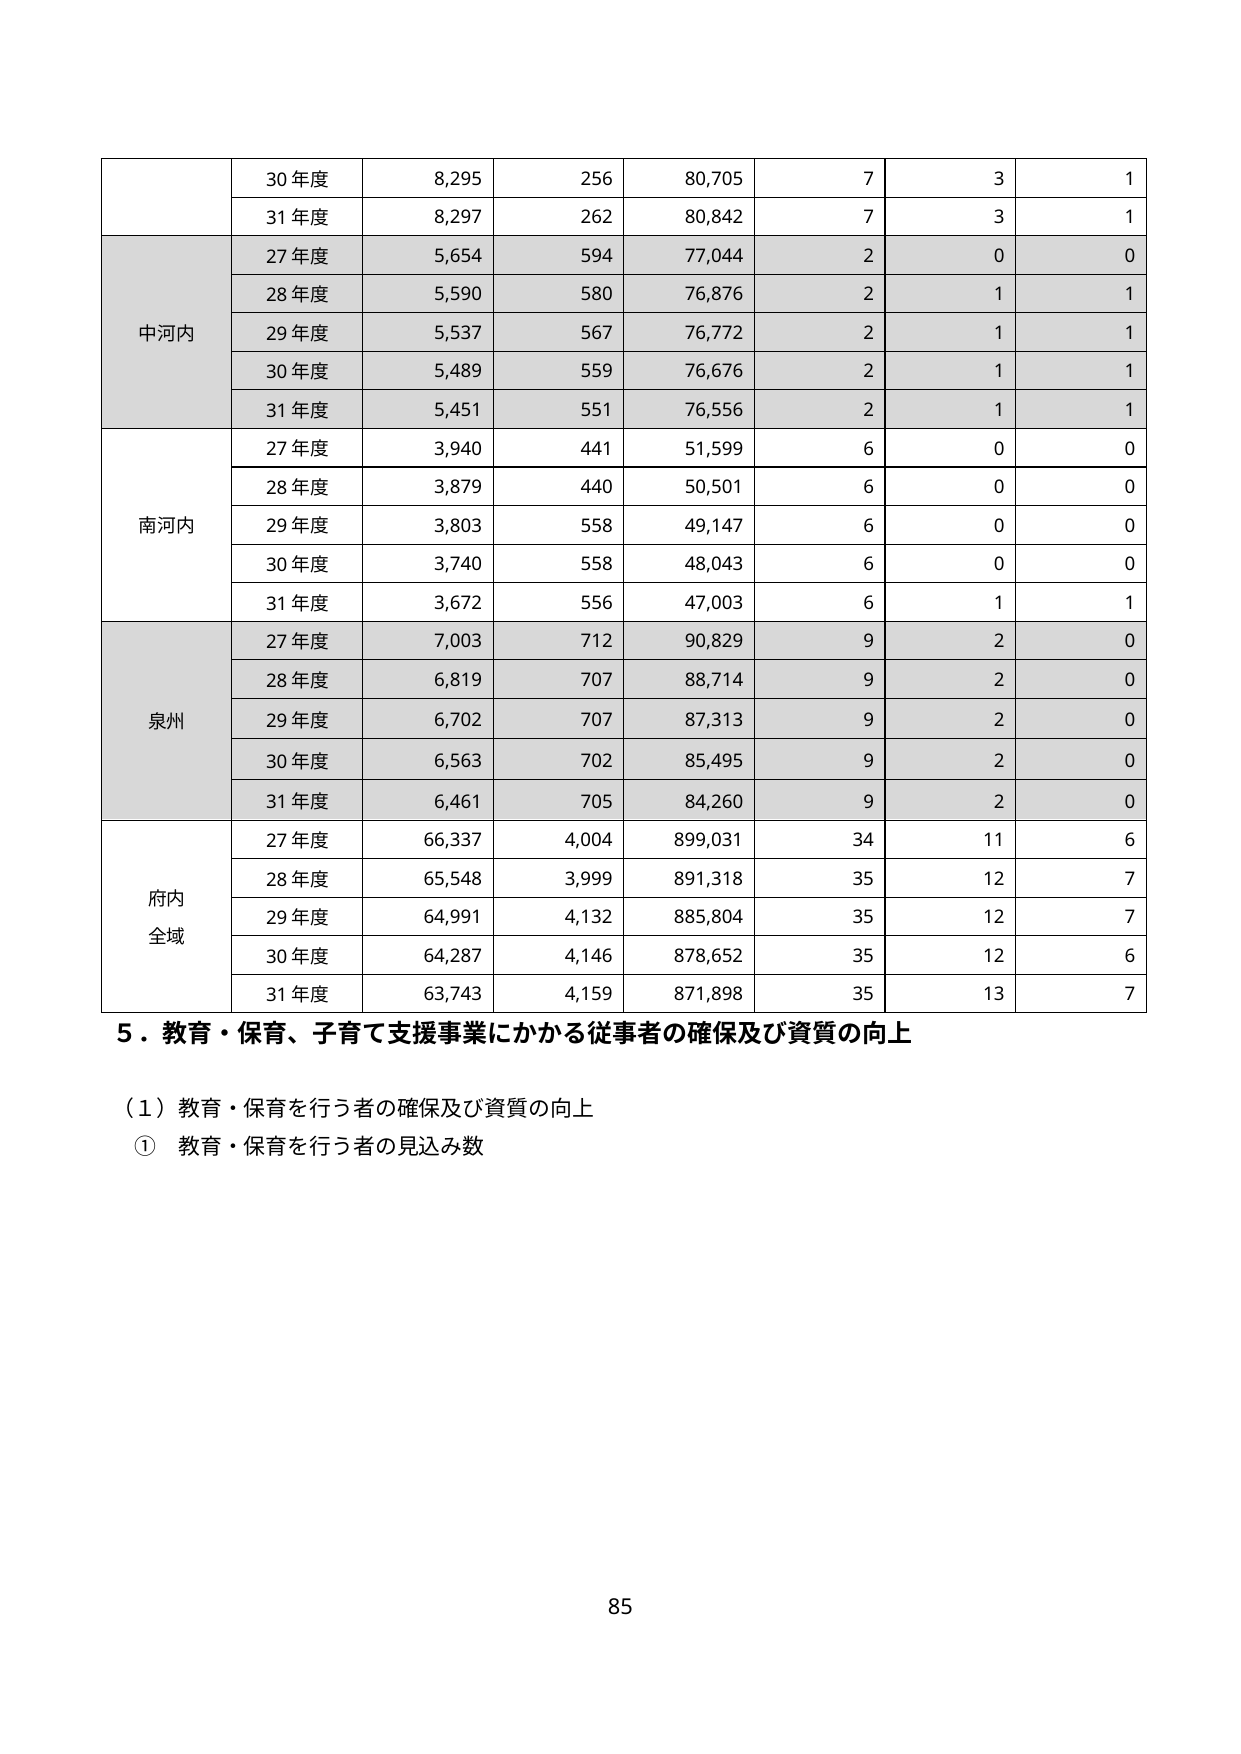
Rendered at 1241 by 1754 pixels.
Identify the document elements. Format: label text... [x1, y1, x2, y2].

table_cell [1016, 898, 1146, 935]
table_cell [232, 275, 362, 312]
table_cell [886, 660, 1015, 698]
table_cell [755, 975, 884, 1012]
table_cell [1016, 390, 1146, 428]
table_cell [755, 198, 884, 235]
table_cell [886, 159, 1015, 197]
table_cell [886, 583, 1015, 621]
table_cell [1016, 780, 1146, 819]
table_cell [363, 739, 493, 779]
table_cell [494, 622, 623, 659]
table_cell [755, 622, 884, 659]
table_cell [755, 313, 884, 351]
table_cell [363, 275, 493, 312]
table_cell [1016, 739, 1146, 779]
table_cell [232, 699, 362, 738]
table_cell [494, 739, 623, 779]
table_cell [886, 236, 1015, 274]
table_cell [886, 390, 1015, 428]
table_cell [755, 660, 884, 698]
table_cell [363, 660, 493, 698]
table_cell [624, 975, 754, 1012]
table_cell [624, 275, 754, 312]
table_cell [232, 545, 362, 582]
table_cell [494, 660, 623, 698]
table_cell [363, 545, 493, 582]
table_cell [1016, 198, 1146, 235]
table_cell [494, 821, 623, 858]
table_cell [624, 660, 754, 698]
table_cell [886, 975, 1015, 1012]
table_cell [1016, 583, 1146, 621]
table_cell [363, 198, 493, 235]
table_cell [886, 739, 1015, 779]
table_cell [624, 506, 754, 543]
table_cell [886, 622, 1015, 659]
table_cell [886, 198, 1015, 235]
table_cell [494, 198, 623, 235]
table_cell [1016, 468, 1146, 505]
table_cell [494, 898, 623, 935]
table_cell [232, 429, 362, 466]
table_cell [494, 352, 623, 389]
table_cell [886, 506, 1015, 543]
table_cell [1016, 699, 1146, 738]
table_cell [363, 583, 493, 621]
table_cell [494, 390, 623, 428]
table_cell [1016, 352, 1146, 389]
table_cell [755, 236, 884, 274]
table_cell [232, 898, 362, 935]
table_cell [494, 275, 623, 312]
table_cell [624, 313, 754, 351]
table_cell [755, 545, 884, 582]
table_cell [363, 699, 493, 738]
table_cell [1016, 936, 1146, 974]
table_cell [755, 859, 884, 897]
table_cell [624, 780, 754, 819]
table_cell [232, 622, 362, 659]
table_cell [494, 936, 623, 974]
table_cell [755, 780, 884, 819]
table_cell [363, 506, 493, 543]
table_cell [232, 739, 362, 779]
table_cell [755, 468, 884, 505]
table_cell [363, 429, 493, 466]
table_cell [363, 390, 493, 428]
text ① 教育・保育を行う者の見込み数 [112, 1126, 1128, 1163]
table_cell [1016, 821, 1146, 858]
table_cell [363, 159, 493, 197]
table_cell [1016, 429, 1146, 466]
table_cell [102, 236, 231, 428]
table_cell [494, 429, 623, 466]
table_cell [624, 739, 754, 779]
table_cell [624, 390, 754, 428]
text （１）教育・保育を行う者の確保及び資質の向上 [112, 1088, 1128, 1126]
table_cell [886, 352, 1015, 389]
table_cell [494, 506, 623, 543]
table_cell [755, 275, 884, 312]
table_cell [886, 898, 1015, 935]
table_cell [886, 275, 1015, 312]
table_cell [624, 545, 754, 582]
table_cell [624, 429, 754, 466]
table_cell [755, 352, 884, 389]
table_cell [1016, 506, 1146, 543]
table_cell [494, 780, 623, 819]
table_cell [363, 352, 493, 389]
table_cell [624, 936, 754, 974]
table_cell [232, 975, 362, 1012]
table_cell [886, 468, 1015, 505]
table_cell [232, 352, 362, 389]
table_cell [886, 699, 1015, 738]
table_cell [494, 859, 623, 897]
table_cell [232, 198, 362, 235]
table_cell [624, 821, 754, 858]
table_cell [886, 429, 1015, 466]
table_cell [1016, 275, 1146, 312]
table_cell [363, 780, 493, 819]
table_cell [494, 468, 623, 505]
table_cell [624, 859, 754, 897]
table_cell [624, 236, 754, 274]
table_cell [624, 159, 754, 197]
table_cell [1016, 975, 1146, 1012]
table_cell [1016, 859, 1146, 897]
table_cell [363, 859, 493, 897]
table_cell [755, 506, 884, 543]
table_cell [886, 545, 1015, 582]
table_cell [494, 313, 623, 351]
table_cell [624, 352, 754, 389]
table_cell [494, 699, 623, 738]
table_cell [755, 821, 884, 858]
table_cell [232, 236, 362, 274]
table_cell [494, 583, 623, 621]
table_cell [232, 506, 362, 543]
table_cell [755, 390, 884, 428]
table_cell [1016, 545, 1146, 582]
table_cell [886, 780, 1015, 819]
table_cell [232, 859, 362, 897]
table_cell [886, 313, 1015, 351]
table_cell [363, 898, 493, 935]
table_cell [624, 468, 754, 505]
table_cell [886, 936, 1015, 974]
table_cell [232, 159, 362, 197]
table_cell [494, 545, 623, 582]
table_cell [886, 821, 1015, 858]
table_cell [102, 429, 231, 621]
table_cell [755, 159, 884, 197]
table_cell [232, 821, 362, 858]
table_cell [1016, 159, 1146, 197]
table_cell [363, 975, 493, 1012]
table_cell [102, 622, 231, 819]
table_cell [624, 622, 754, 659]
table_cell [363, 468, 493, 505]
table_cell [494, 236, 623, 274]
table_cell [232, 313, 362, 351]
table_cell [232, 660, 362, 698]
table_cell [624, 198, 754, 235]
text ５．教育・保育、子育て支援事業にかかる従事者の確保及び資質の向上 [112, 1013, 1128, 1051]
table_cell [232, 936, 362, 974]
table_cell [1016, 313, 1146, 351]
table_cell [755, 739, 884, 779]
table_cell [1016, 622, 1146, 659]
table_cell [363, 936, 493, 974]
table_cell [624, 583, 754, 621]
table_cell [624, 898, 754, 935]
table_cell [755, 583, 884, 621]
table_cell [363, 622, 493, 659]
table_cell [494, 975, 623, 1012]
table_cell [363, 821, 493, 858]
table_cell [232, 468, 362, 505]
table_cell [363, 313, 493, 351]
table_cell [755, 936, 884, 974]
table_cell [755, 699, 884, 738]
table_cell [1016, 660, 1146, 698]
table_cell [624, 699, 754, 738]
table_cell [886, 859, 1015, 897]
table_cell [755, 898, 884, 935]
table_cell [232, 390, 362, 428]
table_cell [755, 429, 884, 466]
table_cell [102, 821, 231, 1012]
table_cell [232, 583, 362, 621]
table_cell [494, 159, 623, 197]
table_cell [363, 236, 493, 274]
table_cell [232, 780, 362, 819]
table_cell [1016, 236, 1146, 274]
